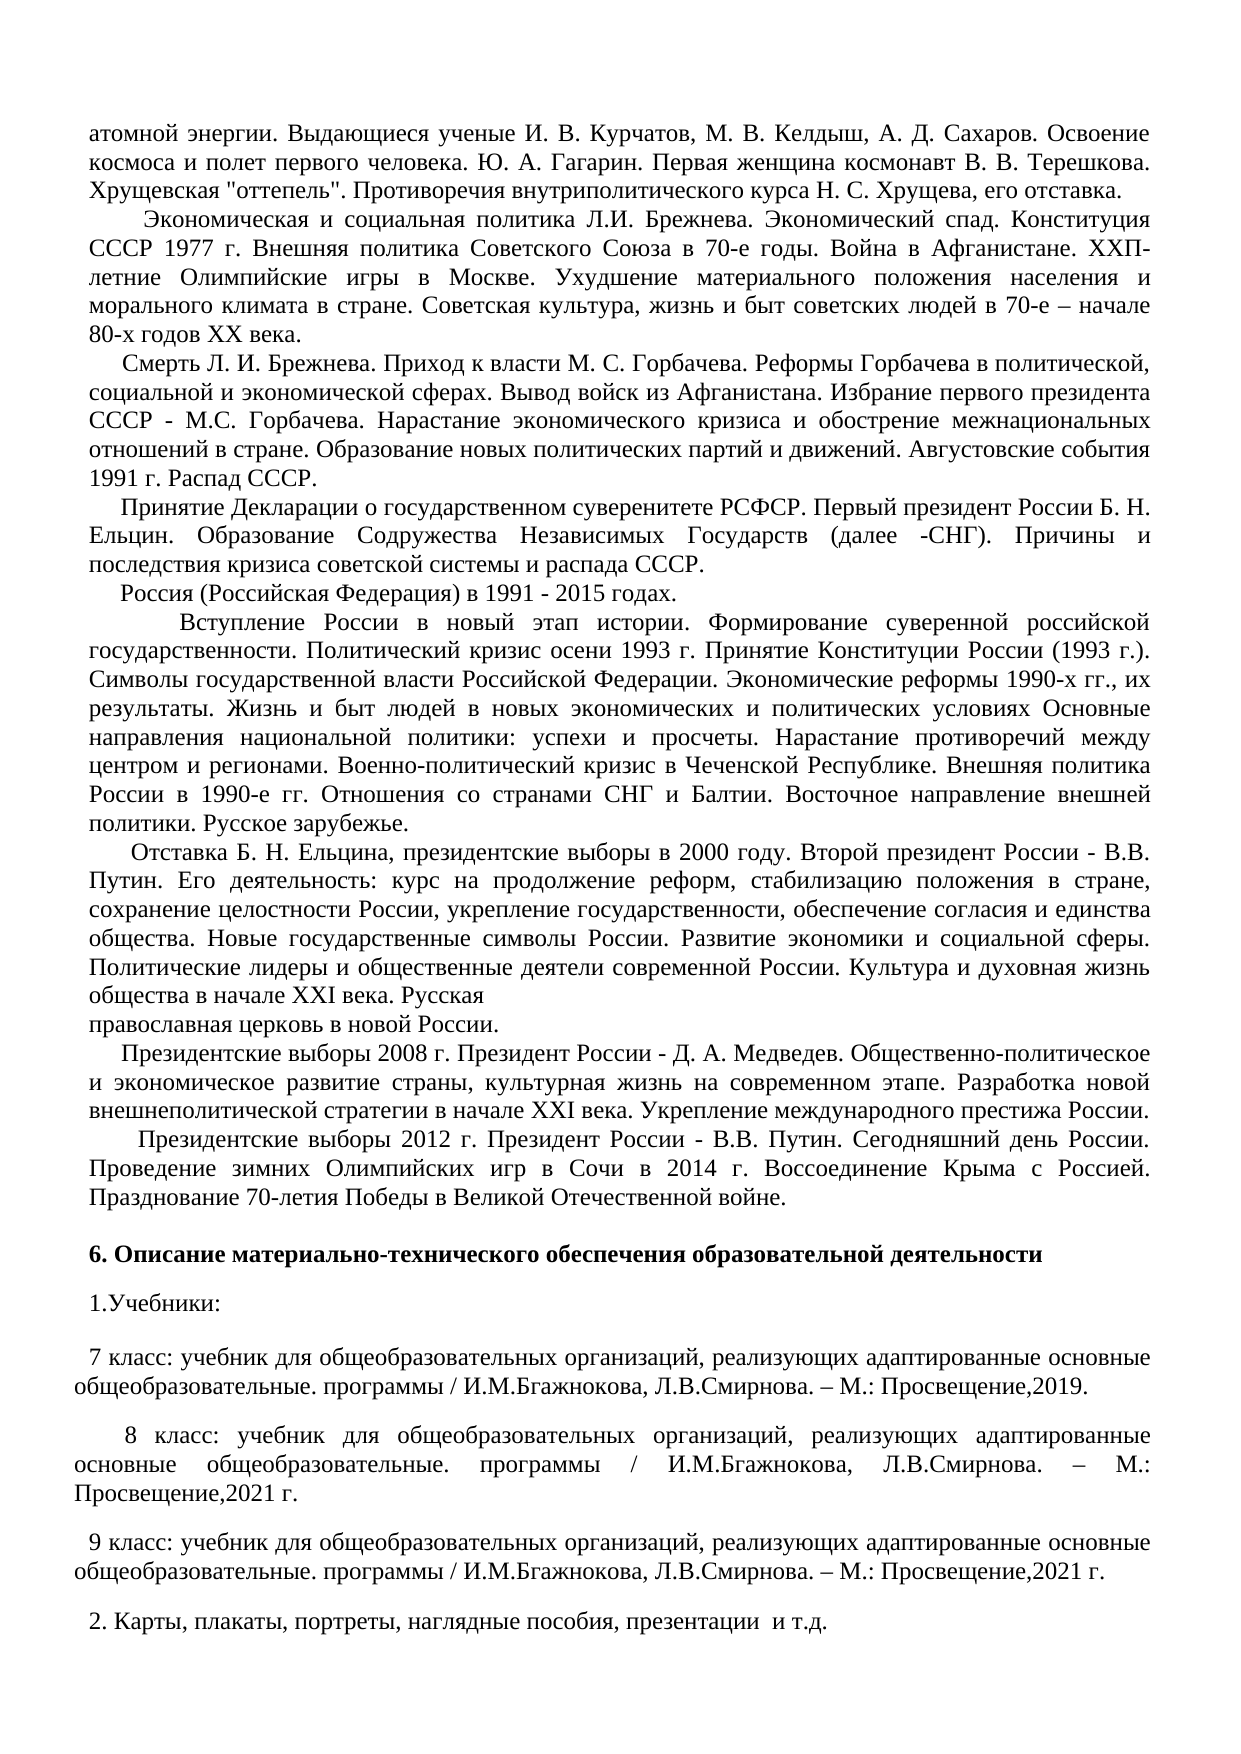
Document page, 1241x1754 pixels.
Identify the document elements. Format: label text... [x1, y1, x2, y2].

text Президентские выборы 2008 г. Президент России - Д. А. Медведев. Общественно-политическое и экономическое развитие страны, культурная жизнь на современном этапе. Разработка новой внешнеполитической стратегии в начале XXI века. Укрепление международного престижа России. [89, 1038, 1152, 1124]
text 2. Карты, плакаты, портреты, наглядные пособия, презентации и т.д. [89, 1606, 1152, 1634]
text 6. Описание материально-технического обеспечения образовательной деятельности [74, 1239, 1152, 1267]
text 9 класс: учебник для общеобразовательных организаций, реализующих адаптированные основные общеобразовательные. программы / И.М.Бгажнокова, Л.В.Смирнова. – М.: Просвещение,2021 г. [74, 1527, 1152, 1585]
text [89, 118, 1152, 204]
text Смерть Л. И. Брежнева. Приход к власти М. С. Горбачева. Реформы Горбачева в политической, социальной и экономической сферах. Вывод войск из Афганистана. Избрание первого президента СССР - М.С. Горбачева. Нарастание экономического кризиса и обострение межнациональных отношений в стране. Образование новых политических партий и движений. Августовские события 1991 г. Распад СССР. [89, 348, 1152, 492]
text 8 класс: учебник для общеобразовательных организаций, реализующих адаптированные основные общеобразовательные. программы / И.М.Бгажнокова, Л.В.Смирнова. – М.: Просвещение,2021 г. [74, 1420, 1152, 1507]
text Экономическая и социальная политика Л.И. Брежнева. Экономический спад. Конституция СССР 1977 г. Внешняя политика Советского Союза в 70-е годы. Война в Афганистане. ХХП-летние Олимпийские игры в Москве. Ухудшение материального положения населения и морального климата в стране. Советская культура, жизнь и быт советских людей в 70-е – начале 80-х годов XX века. [89, 204, 1152, 348]
text 1.Учебники: [74, 1288, 1152, 1317]
text Россия (Российская Федерация) в 1991 - 2015 годах. [89, 578, 1152, 607]
text Президентские выборы 2012 г. Президент России - В.В. Путин. Сегодняшний день России. Проведение зимних Олимпийских игр в Сочи в 2014 г. Воссоединение Крыма с Россией. Празднование 70-летия Победы в Великой Отечественной войне. [89, 1124, 1152, 1211]
text Отставка Б. Н. Ельцина, президентские выборы в 2000 году. Второй президент России - В.В. Путин. Его деятельность: курс на продолжение реформ, стабилизацию положения в стране, сохранение целостности России, укрепление государственности, обеспечение согласия и единства общества. Новые государственные символы России. Развитие экономики и социальной сферы. Политические лидеры и общественные деятели современной России. Культура и духовная жизнь общества в начале XXI века. Русская [89, 837, 1152, 1009]
text православная церковь в новой России. [89, 1009, 1152, 1038]
text 7 класс: учебник для общеобразовательных организаций, реализующих адаптированные основные общеобразовательные. программы / И.М.Бгажнокова, Л.В.Смирнова. – М.: Просвещение,2019. [74, 1342, 1152, 1399]
text Принятие Декларации о государственном суверенитете РСФСР. Первый президент России Б. Н. Ельцин. Образование Содружества Независимых Государств (далее -СНГ). Причины и последствия кризиса советской системы и распада СССР. [89, 492, 1152, 578]
text Вступление России в новый этап истории. Формирование суверенной российской государственности. Политический кризис осени 1993 г. Принятие Конституции России (1993 г.). Символы государственной власти Российской Федерации. Экономические реформы 1990-х гг., их результаты. Жизнь и быт людей в новых экономических и политических условиях Основные направления национальной политики: успехи и просчеты. Нарастание противоречий между центром и регионами. Военно-политический кризис в Чеченской Республике. Внешняя политика России в 1990-е гг. Отношения со странами СНГ и Балтии. Восточное направление внешней политики. Русское зарубежье. [89, 607, 1152, 837]
